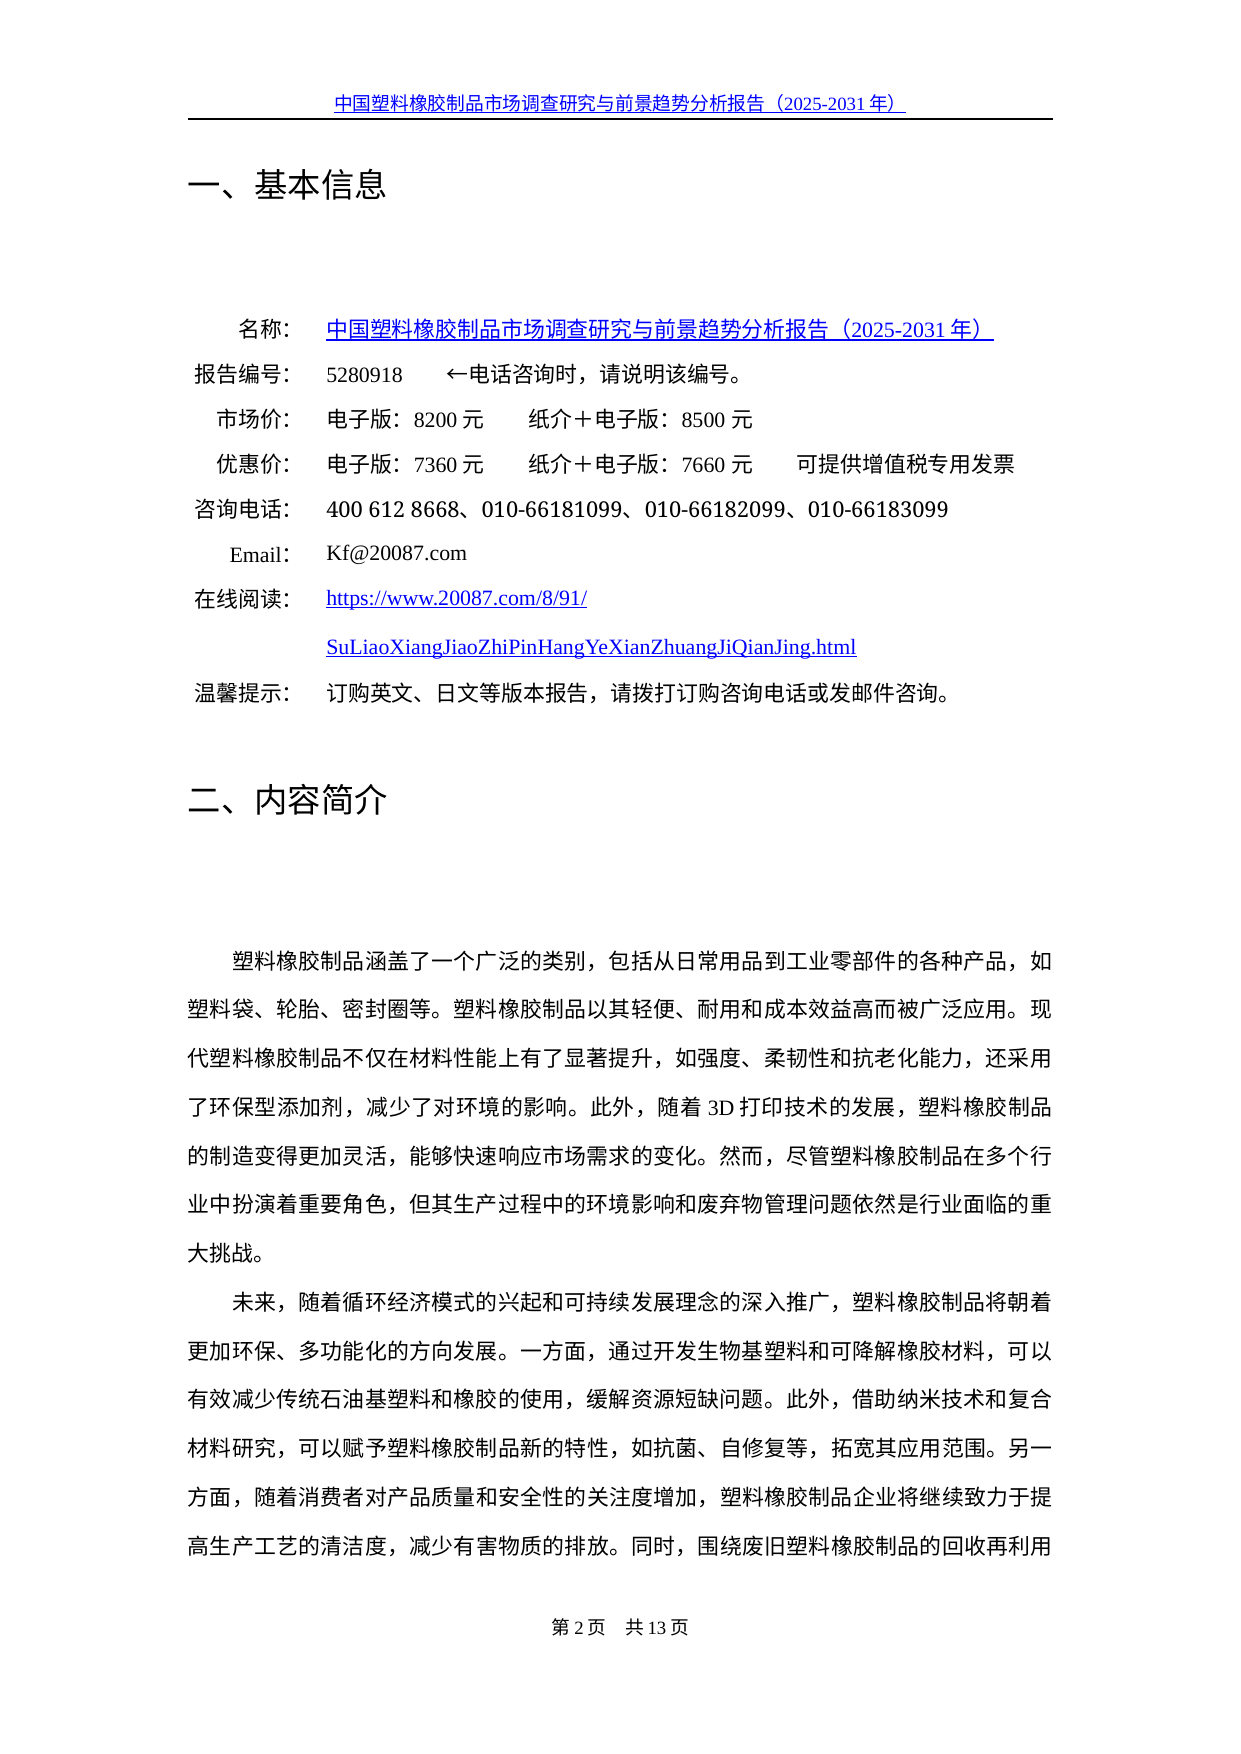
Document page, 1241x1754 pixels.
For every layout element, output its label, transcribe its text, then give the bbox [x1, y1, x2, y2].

table_cell 温馨提示： [167, 675, 315, 720]
table_cell 400 612 8668、010-66181099、010-66182099、010-66183099 [315, 492, 1073, 537]
table_cell 在线阅读： [167, 582, 315, 675]
table_cell 5280918 ←电话咨询时，请说明该编号。 [315, 357, 1073, 402]
title 一、基本信息 [187, 150, 1053, 215]
table_header 中国塑料橡胶制品市场调查研究与前景趋势分析报告（2025-2031年） [315, 312, 1073, 357]
table_cell 优惠价： [167, 447, 315, 492]
title 二、内容简介 [187, 766, 1053, 831]
table_header 名称： [167, 312, 315, 357]
table_cell 电子版：8200 元 纸介＋电子版：8500 元 [315, 402, 1073, 447]
table_cell 电子版：7360 元 纸介＋电子版：7660 元 可提供增值税专用发票 [315, 447, 1073, 492]
table_cell 市场价： [167, 402, 315, 447]
table_cell 咨询电话： [167, 492, 315, 537]
table_cell 订购英文、日文等版本报告，请拨打订购咨询电话或发邮件咨询。 [315, 675, 1073, 720]
table_cell Email： [167, 537, 315, 582]
table_cell 报告编号： [167, 357, 315, 402]
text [187, 943, 1053, 1561]
table_cell Kf@20087.com [315, 537, 1073, 582]
table_cell [315, 582, 1073, 675]
